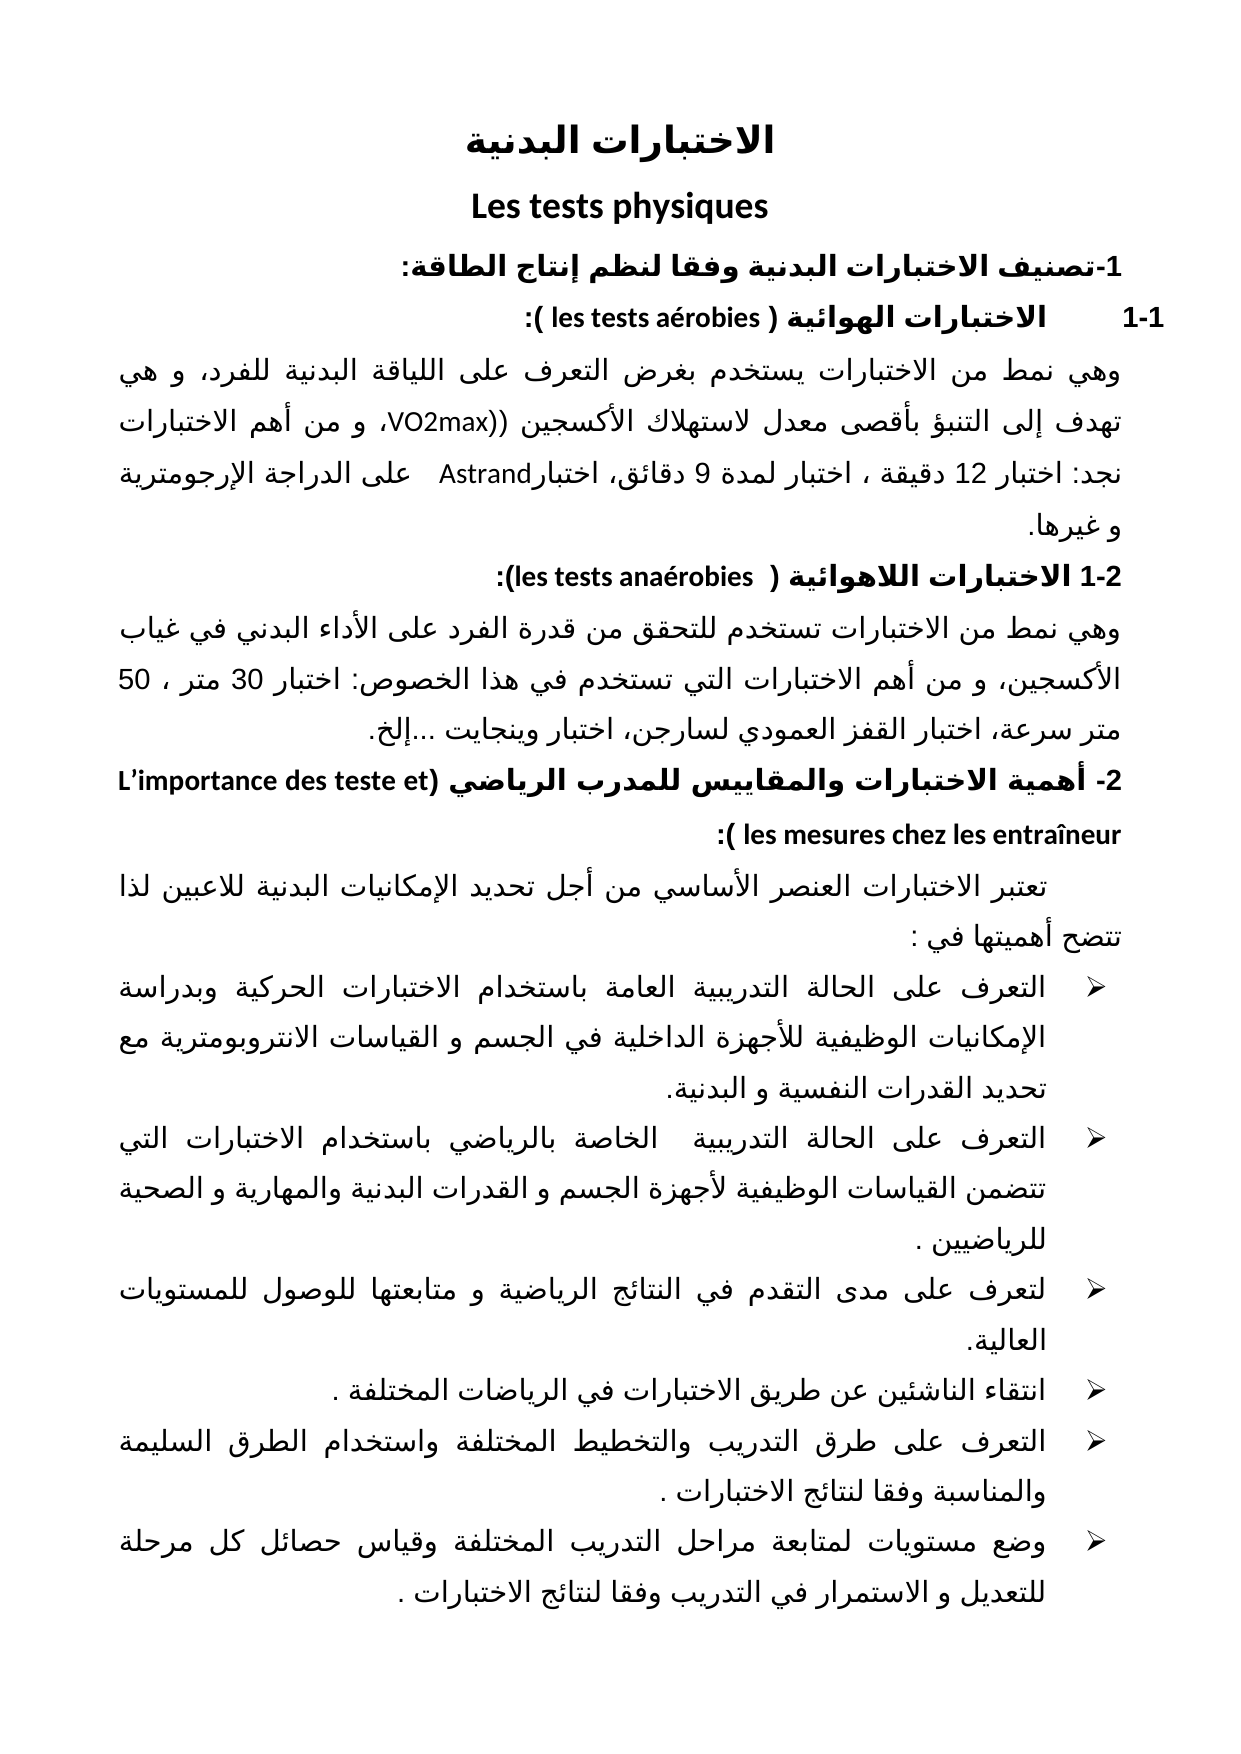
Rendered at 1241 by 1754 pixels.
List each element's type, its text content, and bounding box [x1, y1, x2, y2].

text تعتبر الاختبارات العنصر الأساسي من أجل تحديد الإمكانيات البدنية للاعبين لذا تتضح أهميتها في : [118, 869, 1122, 953]
text وهي نمط من الاختبارات يستخدم بغرض التعرف على اللياقة البدنية للفرد، و هي تهدف إلى التنبؤ بأقصى معدل لاستهلاك الأكسجين ((VO2max، و من أهم الاختبارات نجد: اختبار 12 دقيقة ، اختبار لمدة 9 دقائق، اختبارAstrand على الدراجة الإرجومترية و غيرها. [118, 352, 1122, 541]
text وهي نمط من الاختبارات تستخدم للتحقق من قدرة الفرد على الأداء البدني في غياب الأكسجين، و من أهم الاختبارات التي تستخدم في هذا الخصوص: اختبار 30 متر ، 50 متر سرعة، اختبار القفز العمودي لسارجن، اختبار وينجايت ...إلخ. [118, 611, 1122, 746]
list الاختبارات الهوائية ( les tests aérobies ): [118, 299, 1122, 335]
text 1-2 الاختبارات اللاهوائية ( les tests anaérobies): [118, 558, 1122, 593]
list وضع مستويات لمتابعة مراحل التدريب المختلفة وقياس حصائل كل مرحلة للتعديل و الاستمرار في التدريب وفقا لنتائج الاختبارات . [118, 1524, 1084, 1608]
list التعرف على طرق التدريب والتخطيط المختلفة واستخدام الطرق السليمة والمناسبة وفقا لنتائج الاختبارات . [118, 1423, 1084, 1508]
text Les tests physiques [118, 182, 1122, 228]
list انتقاء الناشئين عن طريق الاختبارات في الرياضات المختلفة . [118, 1373, 1084, 1407]
text الاختبارات البدنية [118, 118, 1122, 161]
list التعرف على الحالة التدريبية العامة باستخدام الاختبارات الحركية وبدراسة الإمكانيات الوظيفية للأجهزة الداخلية في الجسم و القياسات الانتروبومترية مع تحديد القدرات النفسية و البدنية. [118, 970, 1084, 1104]
list لتعرف على مدى التقدم في النتائج الرياضية و متابعتها للوصول للمستويات العالية. [118, 1272, 1084, 1356]
list التعرف على الحالة التدريبية الخاصة بالرياضي باستخدام الاختبارات التي تتضمن القياسات الوظيفية لأجهزة الجسم و القدرات البدنية والمهارية و الصحية للرياضيين . [118, 1121, 1084, 1255]
text 1-تصنيف الاختبارات البدنية وفقا لنظم إنتاج الطاقة: [118, 249, 1122, 282]
text 2- أهمية الاختبارات والمقاييس للمدرب الرياضي (L’importance des teste et les mesures chez les entraîneur ): [118, 762, 1122, 851]
